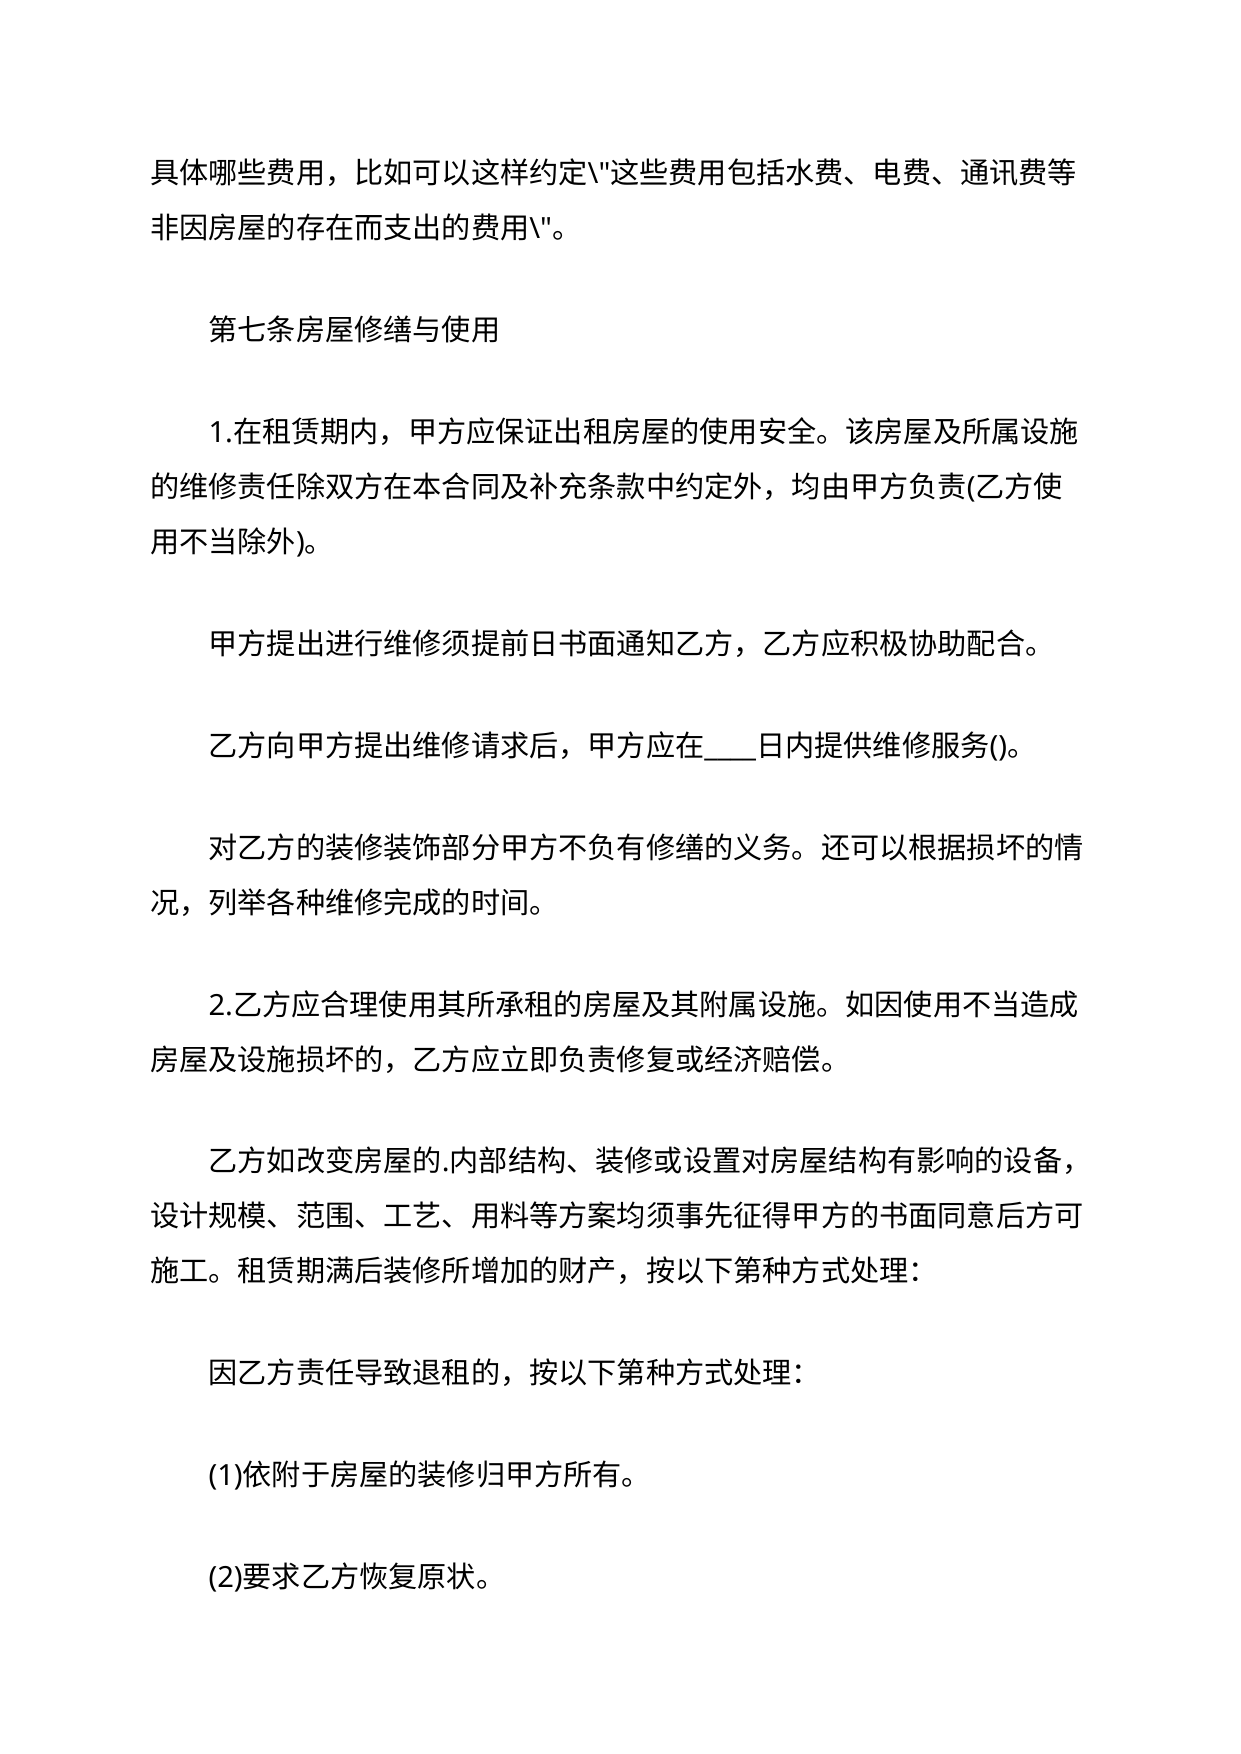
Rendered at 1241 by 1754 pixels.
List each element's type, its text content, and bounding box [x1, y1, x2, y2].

text 乙方如改变房屋的.内部结构、装修或设置对房屋结构有影响的设备，设计规模、范围、工艺、用料等方案均须事先征得甲方的书面同意后方可施工。租赁期满后装修所增加的财产，按以下第种方式处理： [150, 1138, 1090, 1290]
text 1.在租赁期内，甲方应保证出租房屋的使用安全。该房屋及所属设施的维修责任除双方在本合同及补充条款中约定外，均由甲方负责(乙方使用不当除外)。 [150, 409, 1090, 561]
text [150, 150, 1090, 247]
text (1)依附于房屋的装修归甲方所有。 [150, 1451, 1090, 1494]
text 第七条房屋修缮与使用 [150, 307, 1090, 349]
text 对乙方的装修装饰部分甲方不负有修缮的义务。还可以根据损坏的情况，列举各种维修完成的时间。 [150, 824, 1090, 922]
text (2)要求乙方恢复原状。 [150, 1553, 1090, 1596]
text 因乙方责任导致退租的，按以下第种方式处理： [150, 1349, 1090, 1392]
text 甲方提出进行维修须提前日书面通知乙方，乙方应积极协助配合。 [150, 621, 1090, 663]
text 2.乙方应合理使用其所承租的房屋及其附属设施。如因使用不当造成房屋及设施损坏的，乙方应立即负责修复或经济赔偿。 [150, 981, 1090, 1078]
text 乙方向甲方提出维修请求后，甲方应在____日内提供维修服务()。 [150, 722, 1090, 765]
